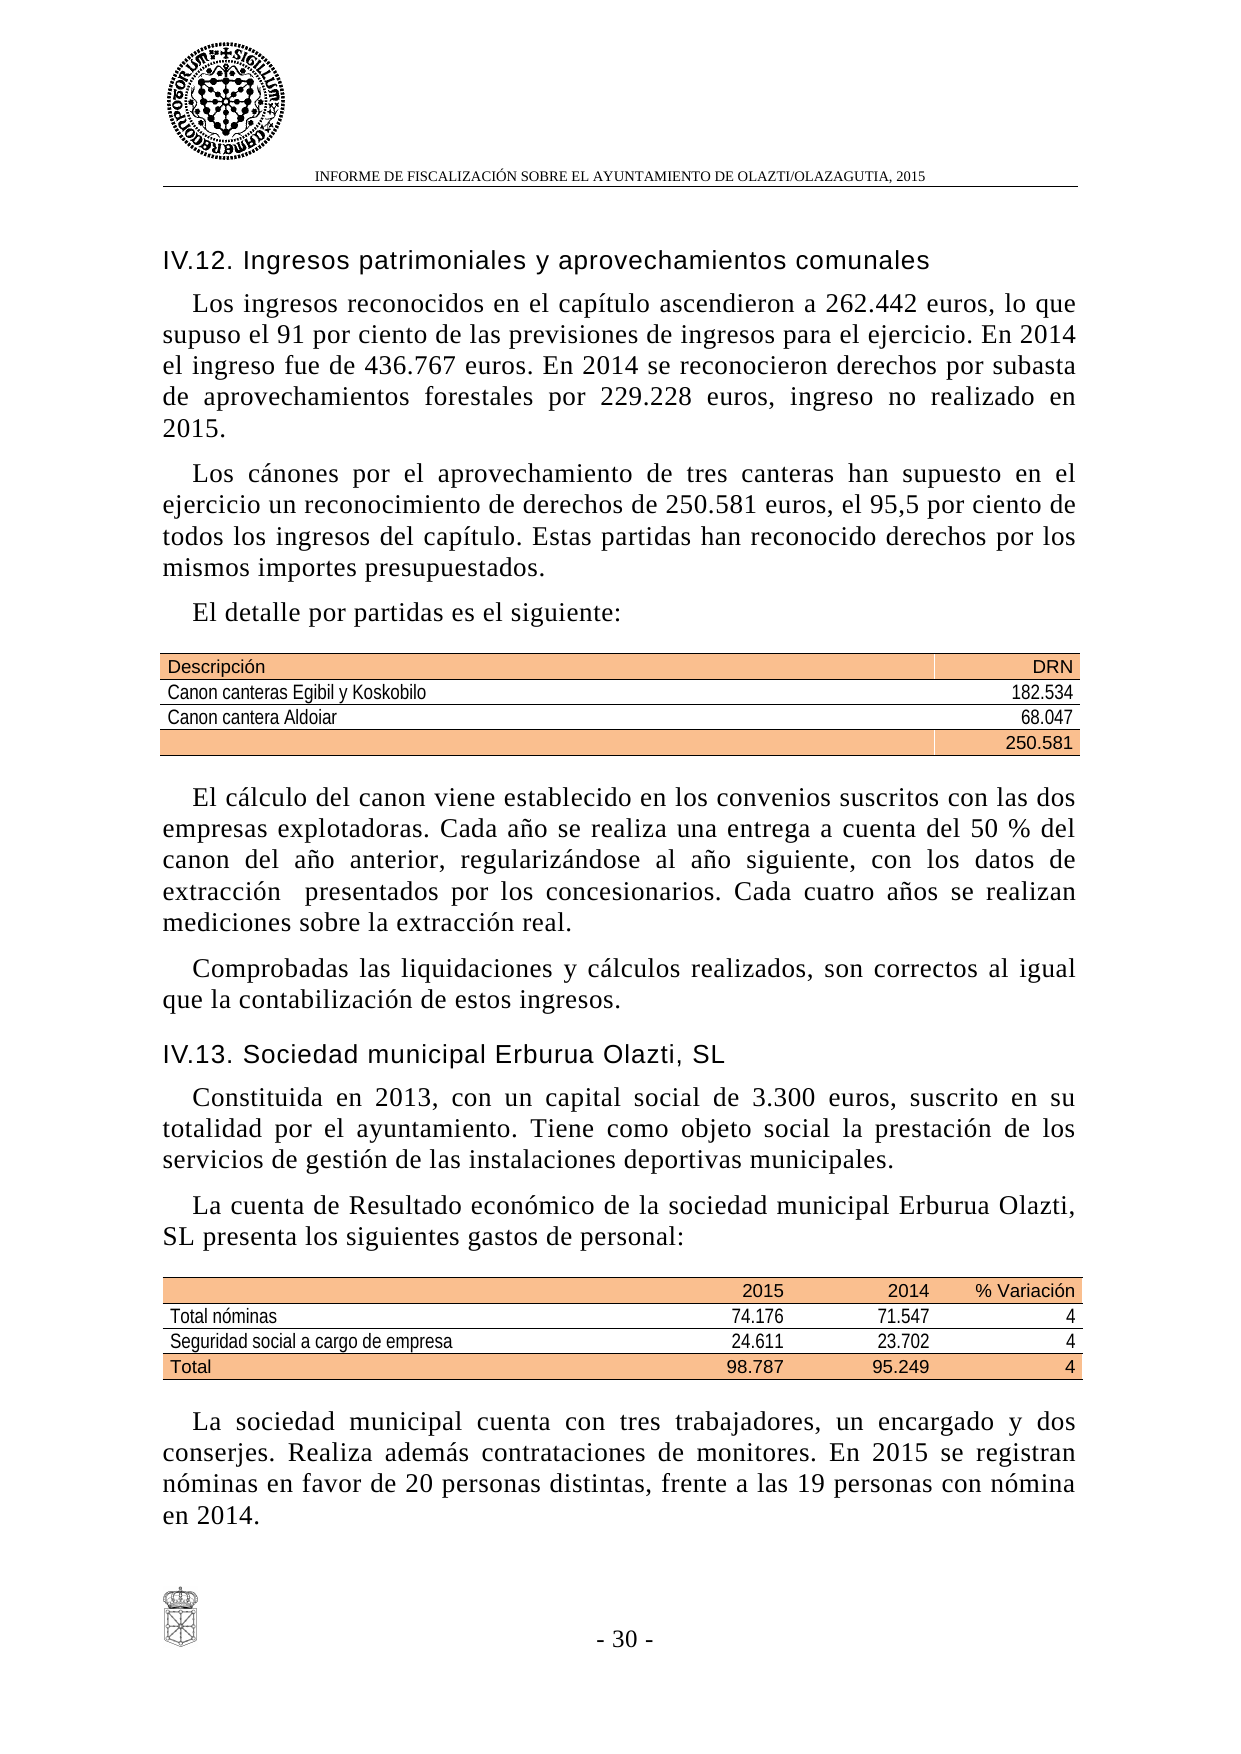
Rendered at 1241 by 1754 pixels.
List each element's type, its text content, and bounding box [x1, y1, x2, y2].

table_cell 182.534 [935, 680, 1080, 704]
text Los cánones por el aprovechamiento de tres canteras han supuesto en el ejercicio un reconocimiento de derechos de 250.581 euros, el 95,5 por ciento de todos los ingresos del capítulo. Estas partidas han reconocido derechos por los mismos importes presupuestados. [162, 457, 1078, 582]
table_cell [160, 730, 934, 755]
table_cell 250.581 [935, 730, 1080, 755]
table_cell Seguridad social a cargo de empresa [163, 1329, 645, 1353]
table_cell Total nóminas [163, 1304, 645, 1328]
text La cuenta de Resultado económico de la sociedad municipal Erburua Olazti, SL presenta los siguientes gastos de personal: [162, 1189, 1078, 1252]
table_cell Canon canteras Egibil y Koskobilo [160, 680, 934, 704]
text La sociedad municipal cuenta con tres trabajadores, un encargado y dos conserjes. Realiza además contrataciones de monitores. En 2015 se registran nóminas en favor de 20 personas distintas, frente a las 19 personas con nómina en 2014. [162, 1405, 1078, 1530]
table_header 2014 [791, 1278, 937, 1303]
table_cell 23.702 [791, 1329, 937, 1353]
picture [162, 1586, 199, 1648]
table_cell 71.547 [791, 1304, 937, 1328]
table_cell 4 [937, 1304, 1082, 1328]
table_cell Total [163, 1354, 645, 1379]
table_cell 95.249 [791, 1354, 937, 1379]
text El cálculo del canon viene establecido en los convenios suscritos con las dos empresas explotadoras. Cada año se realiza una entrega a cuenta del 50 % del canon del año anterior, regularizándose al año siguiente, con los datos de extracción presentados por los concesionarios. Cada cuatro años se realizan mediciones sobre la extracción real. [162, 781, 1078, 937]
text Comprobadas las liquidaciones y cálculos realizados, son correctos al igual que la contabilización de estos ingresos. [162, 952, 1078, 1014]
table_cell Canon cantera Aldoiar [160, 705, 934, 729]
table_cell 4 [937, 1354, 1082, 1379]
text Los ingresos reconocidos en el capítulo ascendieron a 262.442 euros, lo que supuso el 91 por ciento de las previsiones de ingresos para el ejercicio. En 2014 el ingreso fue de 436.767 euros. En 2014 se reconocieron derechos por subasta de aprovechamientos forestales por 229.228 euros, ingreso no realizado en 2015. [162, 287, 1078, 443]
table_cell 24.611 [645, 1329, 791, 1353]
table_header % Variación [937, 1278, 1082, 1303]
picture [162, 38, 289, 164]
table_header [163, 1278, 645, 1303]
table_header 2015 [645, 1278, 791, 1303]
text El detalle por partidas es el siguiente: [162, 597, 1078, 628]
table_cell 4 [937, 1329, 1082, 1353]
text IV.13. Sociedad municipal Erburua Olazti, SL [162, 1039, 1078, 1069]
text IV.12. Ingresos patrimoniales y aprovechamientos comunales [162, 245, 1078, 274]
table_cell 68.047 [935, 705, 1080, 729]
table_cell 74.176 [645, 1304, 791, 1328]
table_header DRN [935, 654, 1080, 679]
text Constituida en 2013, con un capital social de 3.300 euros, suscrito en su totalidad por el ayuntamiento. Tiene como objeto social la prestación de los servicios de gestión de las instalaciones deportivas municipales. [162, 1081, 1078, 1175]
table_header Descripción [160, 654, 934, 679]
table_cell 98.787 [645, 1354, 791, 1379]
